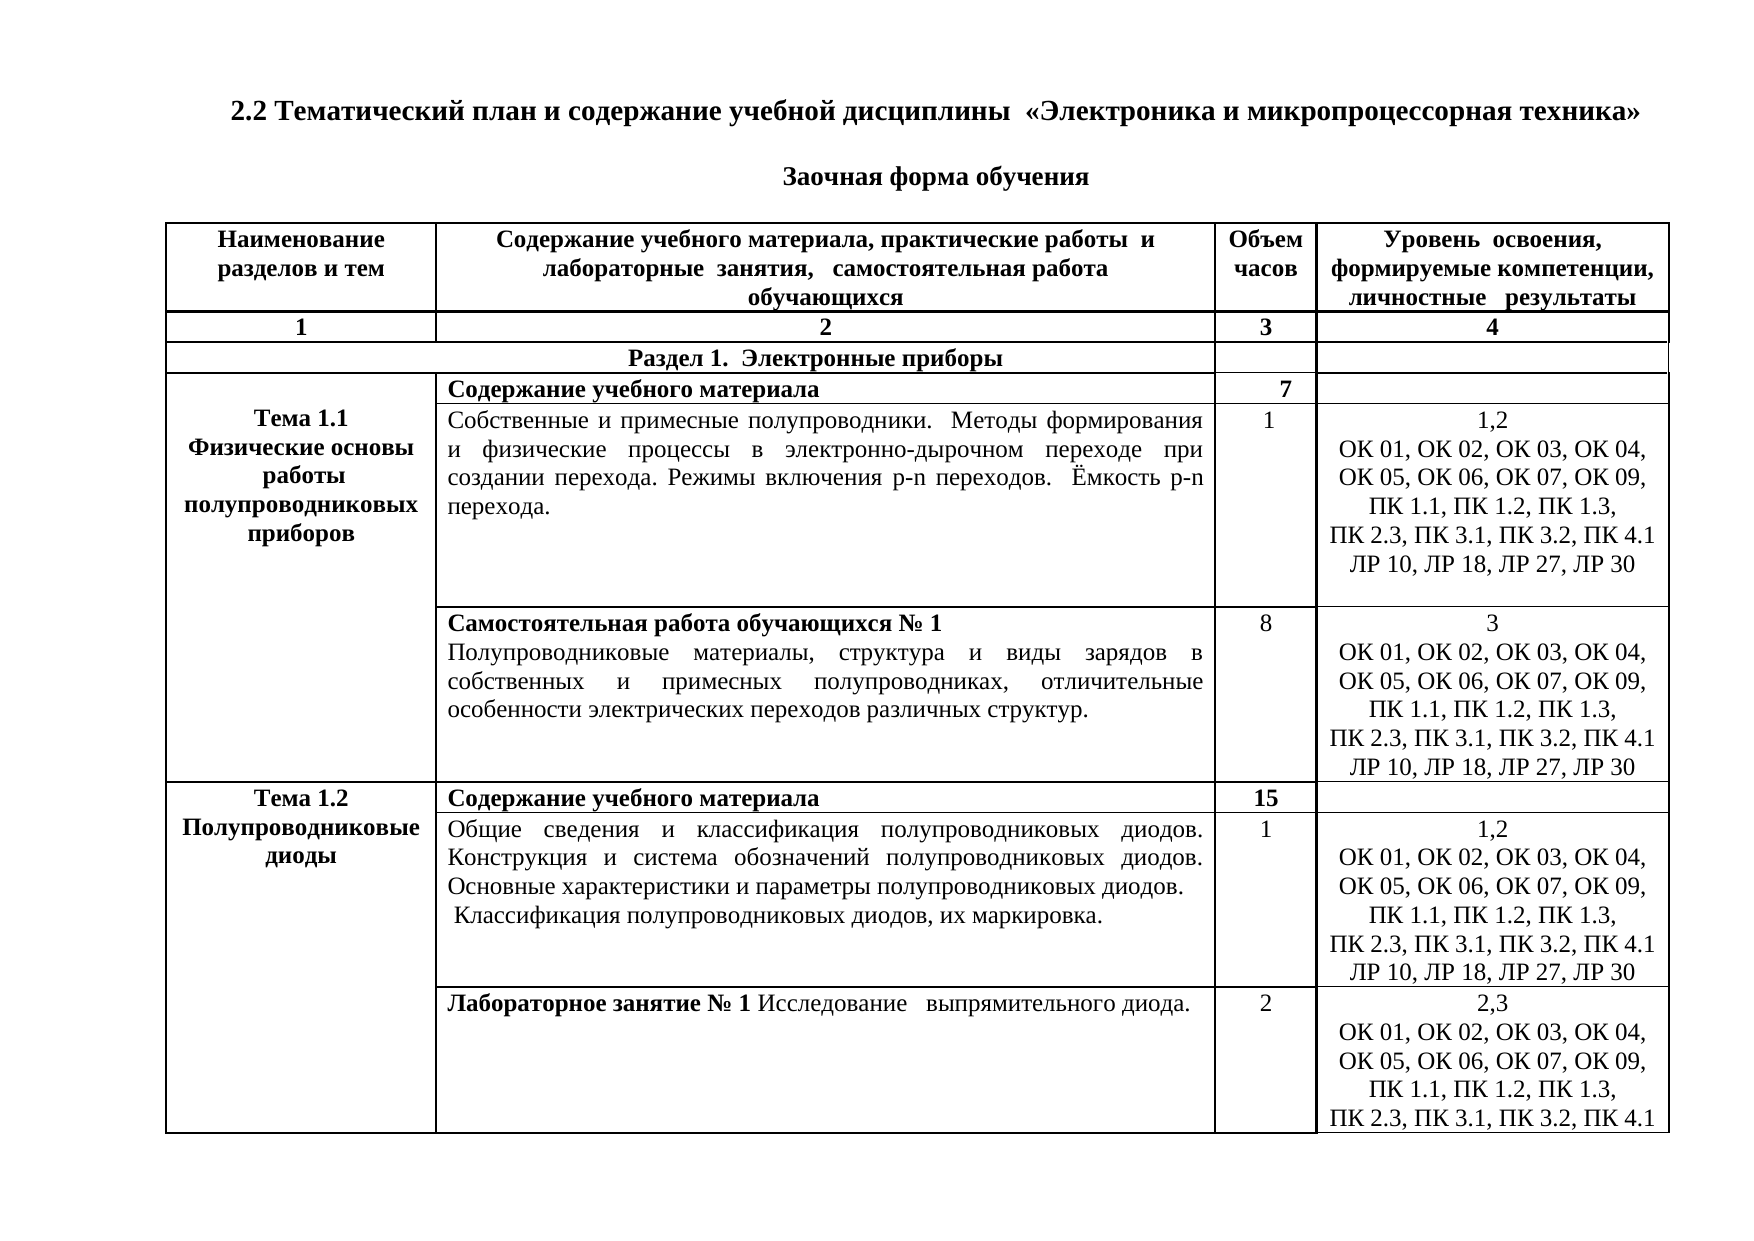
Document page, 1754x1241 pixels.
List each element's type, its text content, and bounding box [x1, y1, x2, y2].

text Заочная форма обучения [177, 160, 1695, 191]
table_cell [437, 988, 1214, 1132]
table_header Наименование разделов и тем [167, 224, 435, 310]
table_cell 2 [437, 313, 1214, 341]
table_cell 3 ОК 01, ОК 02, ОК 03, ОК 04, ОК 05, ОК 06, ОК 07, ОК 09, ПК 1.1, ПК 1.2, ПК 1.3, ПК 2.3, ПК 3.1, ПК 3.2, ПК 4.1 ЛР 10, ЛР 18, ЛР 27, ЛР 30 [1318, 607, 1668, 781]
table_cell 1,2 ОК 01, ОК 02, ОК 03, ОК 04, ОК 05, ОК 06, ОК 07, ОК 09, ПК 1.1, ПК 1.2, ПК 1.3, ПК 2.3, ПК 3.1, ПК 3.2, ПК 4.1 ЛР 10, ЛР 18, ЛР 27, ЛР 30 [1318, 813, 1668, 986]
table_cell Содержание учебного материала [437, 783, 1214, 812]
table_cell 7 [1216, 373, 1315, 403]
table_cell 8 [1216, 608, 1315, 781]
table_cell Содержание учебного материала [437, 374, 1214, 403]
table_header Содержание учебного материала, практические работы и лабораторные занятия, самостоятельная работа обучающихся [437, 224, 1214, 310]
table_cell Раздел 1. Электронные приборы [167, 343, 1214, 372]
table_cell 2 [1216, 988, 1315, 1132]
table_cell 15 [1216, 783, 1315, 812]
table_header Уровень освоения, формируемые компетенции, личностные результаты [1318, 224, 1668, 310]
table_cell Тема 1.1 Физические основы работы полупроводниковых приборов [167, 374, 435, 781]
table_cell [1216, 343, 1315, 372]
table_cell 1 [167, 313, 435, 341]
table_cell 4 [1318, 313, 1668, 341]
table_cell [1318, 341, 1668, 372]
table_cell Тема 1.2 Полупроводниковые диоды [167, 783, 435, 1132]
table_cell 1,2 ОК 01, ОК 02, ОК 03, ОК 04, ОК 05, ОК 06, ОК 07, ОК 09, ПК 1.1, ПК 1.2, ПК 1.3, ПК 2.3, ПК 3.1, ПК 3.2, ПК 4.1 ЛР 10, ЛР 18, ЛР 27, ЛР 30 [1318, 404, 1668, 606]
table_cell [1318, 987, 1668, 1132]
table_cell [1318, 372, 1668, 403]
table_cell 1 [1216, 404, 1315, 606]
table_cell Собственные и примесные полупроводники. Методы формирования и физические процессы в электронно-дырочном переходе при создании перехода. Режимы включения p-n переходов. Ёмкость p-n перехода. [437, 404, 1214, 606]
table_header Объем часов [1216, 224, 1315, 310]
table_cell Общие сведения и классификация полупроводниковых диодов. Конструкция и система обозначений полупроводниковых диодов. Основные характеристики и параметры полупроводниковых диодов. Классификация полупроводниковых диодов, их маркировка. [437, 813, 1214, 986]
table_cell [1318, 782, 1668, 812]
table_cell 3 [1216, 313, 1315, 341]
text 2.2 Тематический план и содержание учебной дисциплины «Электроника и микропроцессорная техника» [177, 93, 1695, 126]
table_cell Самостоятельная работа обучающихся № 1 Полупроводниковые материалы, структура и виды зарядов в собственных и примесных полупроводниках, отличительные особенности электрических переходов различных структур. [437, 608, 1214, 781]
table_cell 1 [1216, 813, 1315, 986]
